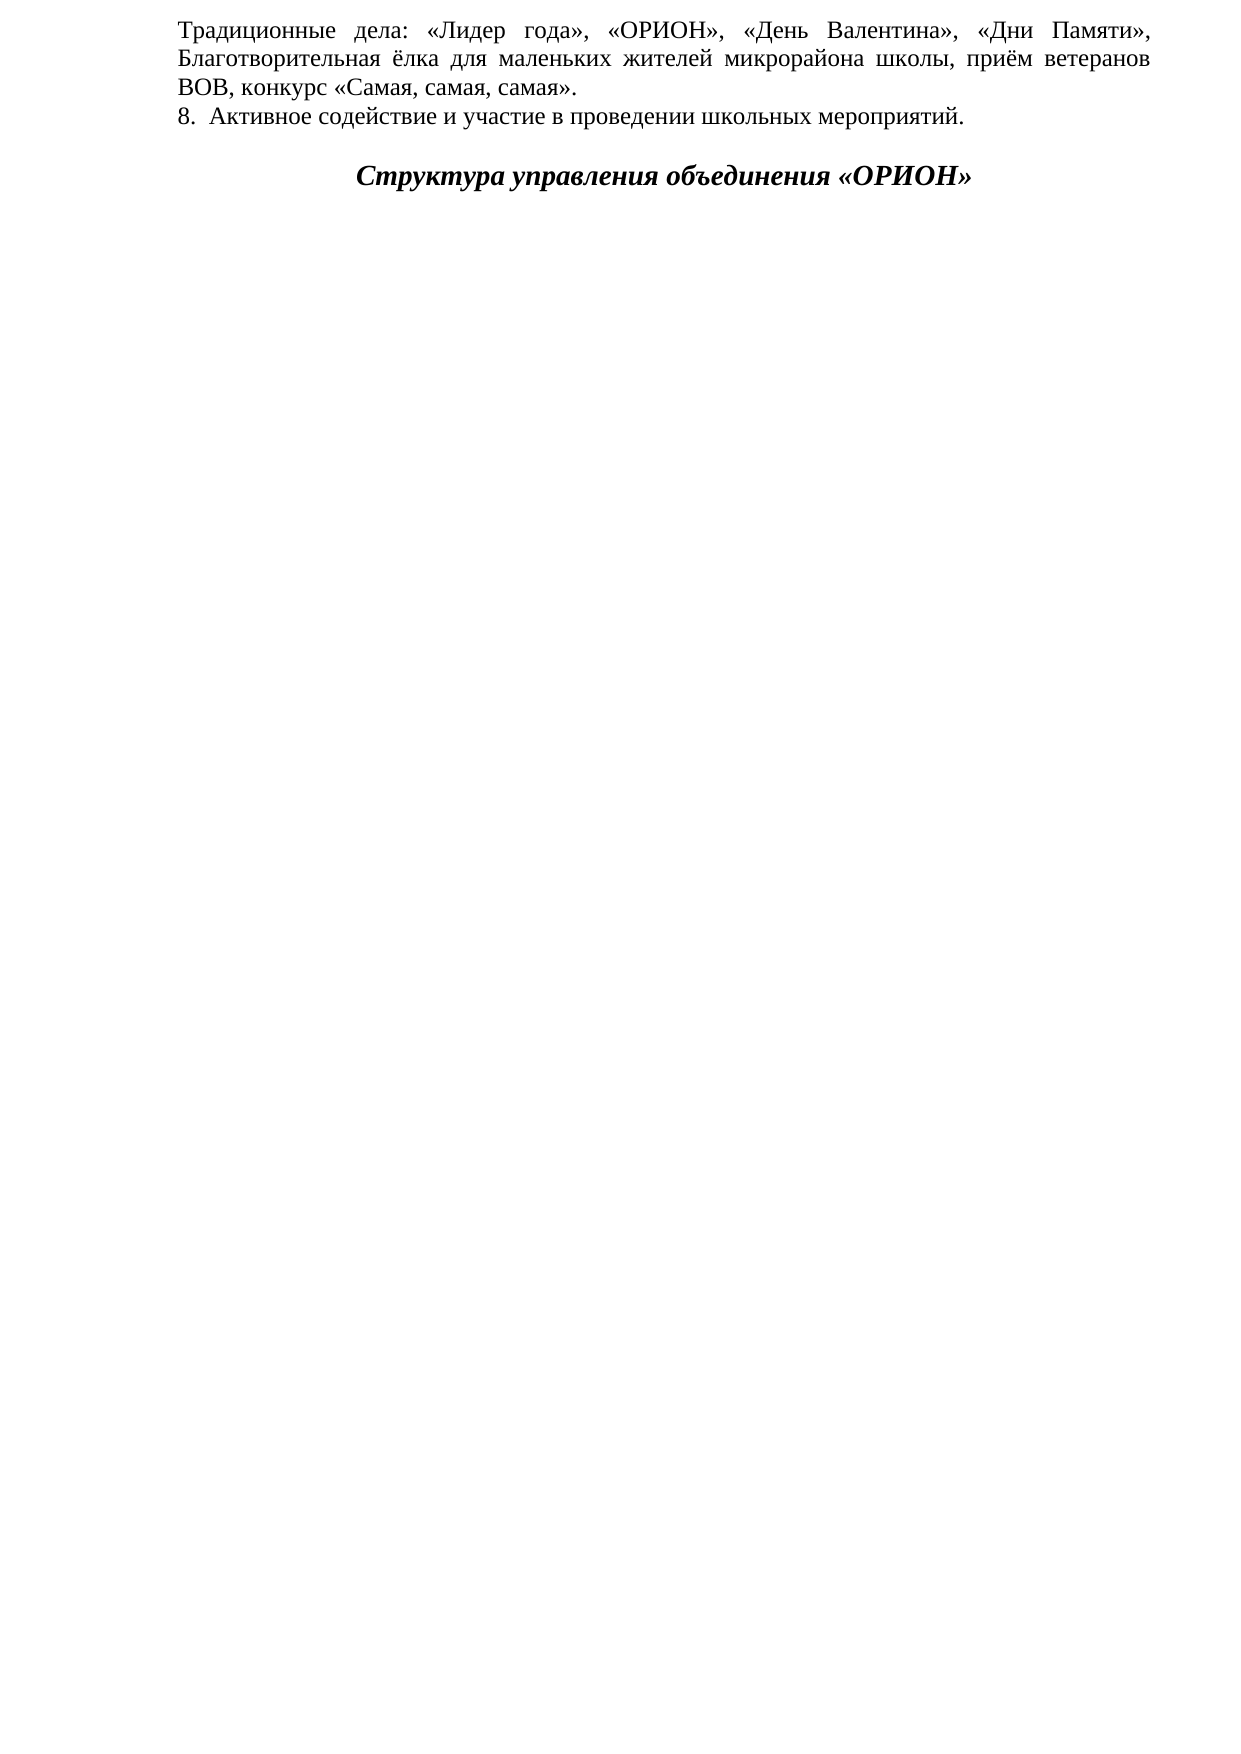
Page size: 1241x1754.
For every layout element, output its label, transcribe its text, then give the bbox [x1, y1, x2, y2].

text 8. Активное содействие и участие в проведении школьных мероприятий. [177, 101, 1152, 130]
text Структура управления объединения «ОРИОН» [177, 158, 1152, 192]
text Традиционные дела: «Лидер года», «ОРИОН», «День Валентина», «Дни Памяти», Благотворительная ёлка для маленьких жителей микрорайона школы, приём ветеранов ВОВ, конкурс «Самая, самая, самая». [177, 15, 1152, 101]
